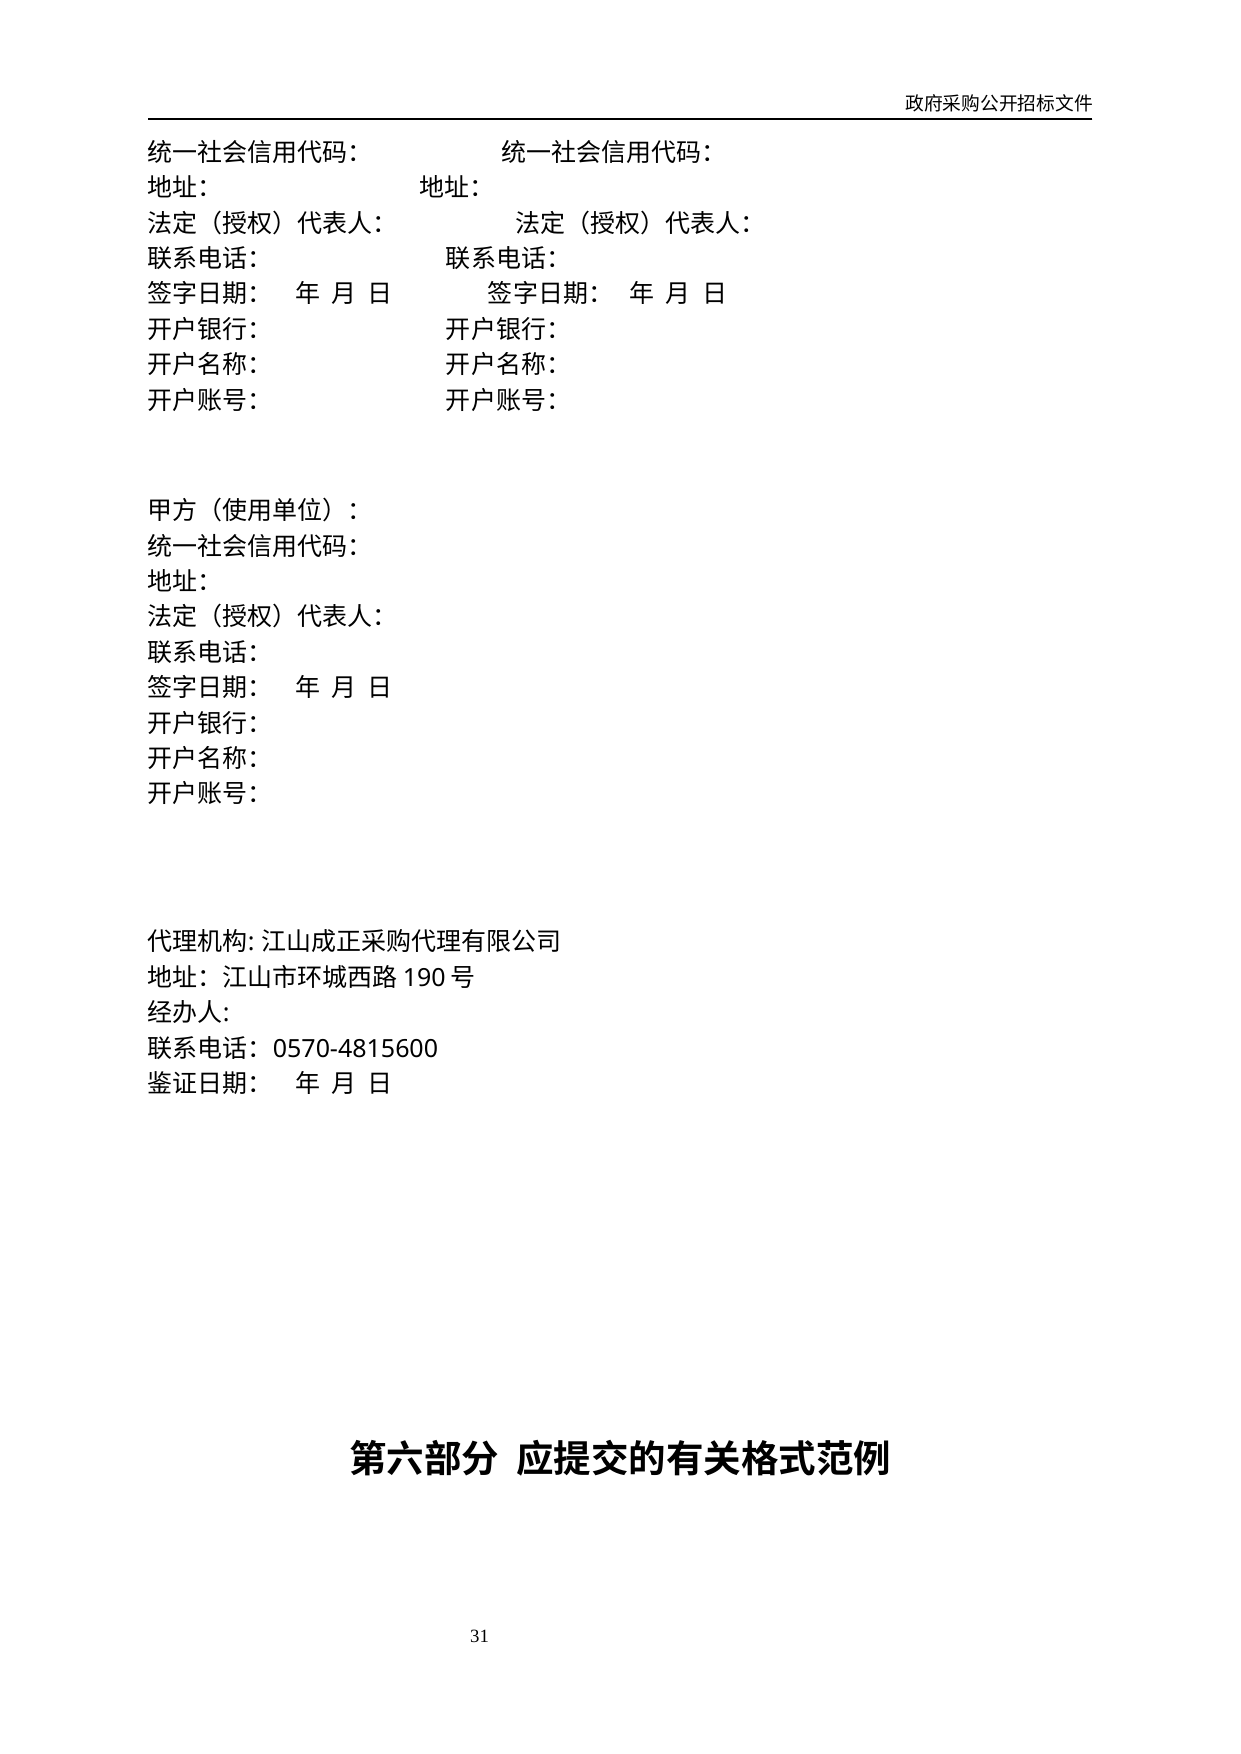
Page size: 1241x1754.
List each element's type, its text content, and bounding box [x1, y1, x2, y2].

text 签字日期： 年 月 日 [148, 668, 1092, 704]
text 地址：江山市环城西路190号 [148, 958, 1092, 993]
text 地址： [148, 562, 1092, 597]
text 开户账号： 开户账号： [148, 381, 1092, 416]
text 联系电话： 联系电话： [148, 239, 1092, 274]
text 统一社会信用代码： [148, 527, 1092, 562]
text 开户名称： 开户名称： [148, 345, 1092, 381]
text 开户银行： [148, 704, 1092, 739]
text 开户账号： [148, 774, 1092, 810]
text 法定（授权）代表人： 法定（授权）代表人： [148, 204, 1092, 239]
text 法定（授权）代表人： [148, 597, 1092, 633]
text 代理机构: 江山成正采购代理有限公司 [148, 922, 1092, 958]
text 鉴证日期： 年 月 日 [148, 1064, 1092, 1099]
text 签字日期： 年 月 日 签字日期： 年 月 日 [148, 274, 1092, 310]
text 开户银行： 开户银行： [148, 310, 1092, 345]
text 经办人: [148, 993, 1092, 1029]
text 地址： 地址： [148, 168, 1092, 204]
text 联系电话：0570-4815600 [148, 1029, 1092, 1064]
text 统一社会信用代码： 统一社会信用代码： [148, 133, 1092, 168]
text 第六部分 应提交的有关格式范例 [148, 1431, 1092, 1483]
text 甲方（使用单位）： [148, 491, 1092, 527]
text 联系电话： [148, 633, 1092, 668]
text 开户名称： [148, 739, 1092, 774]
